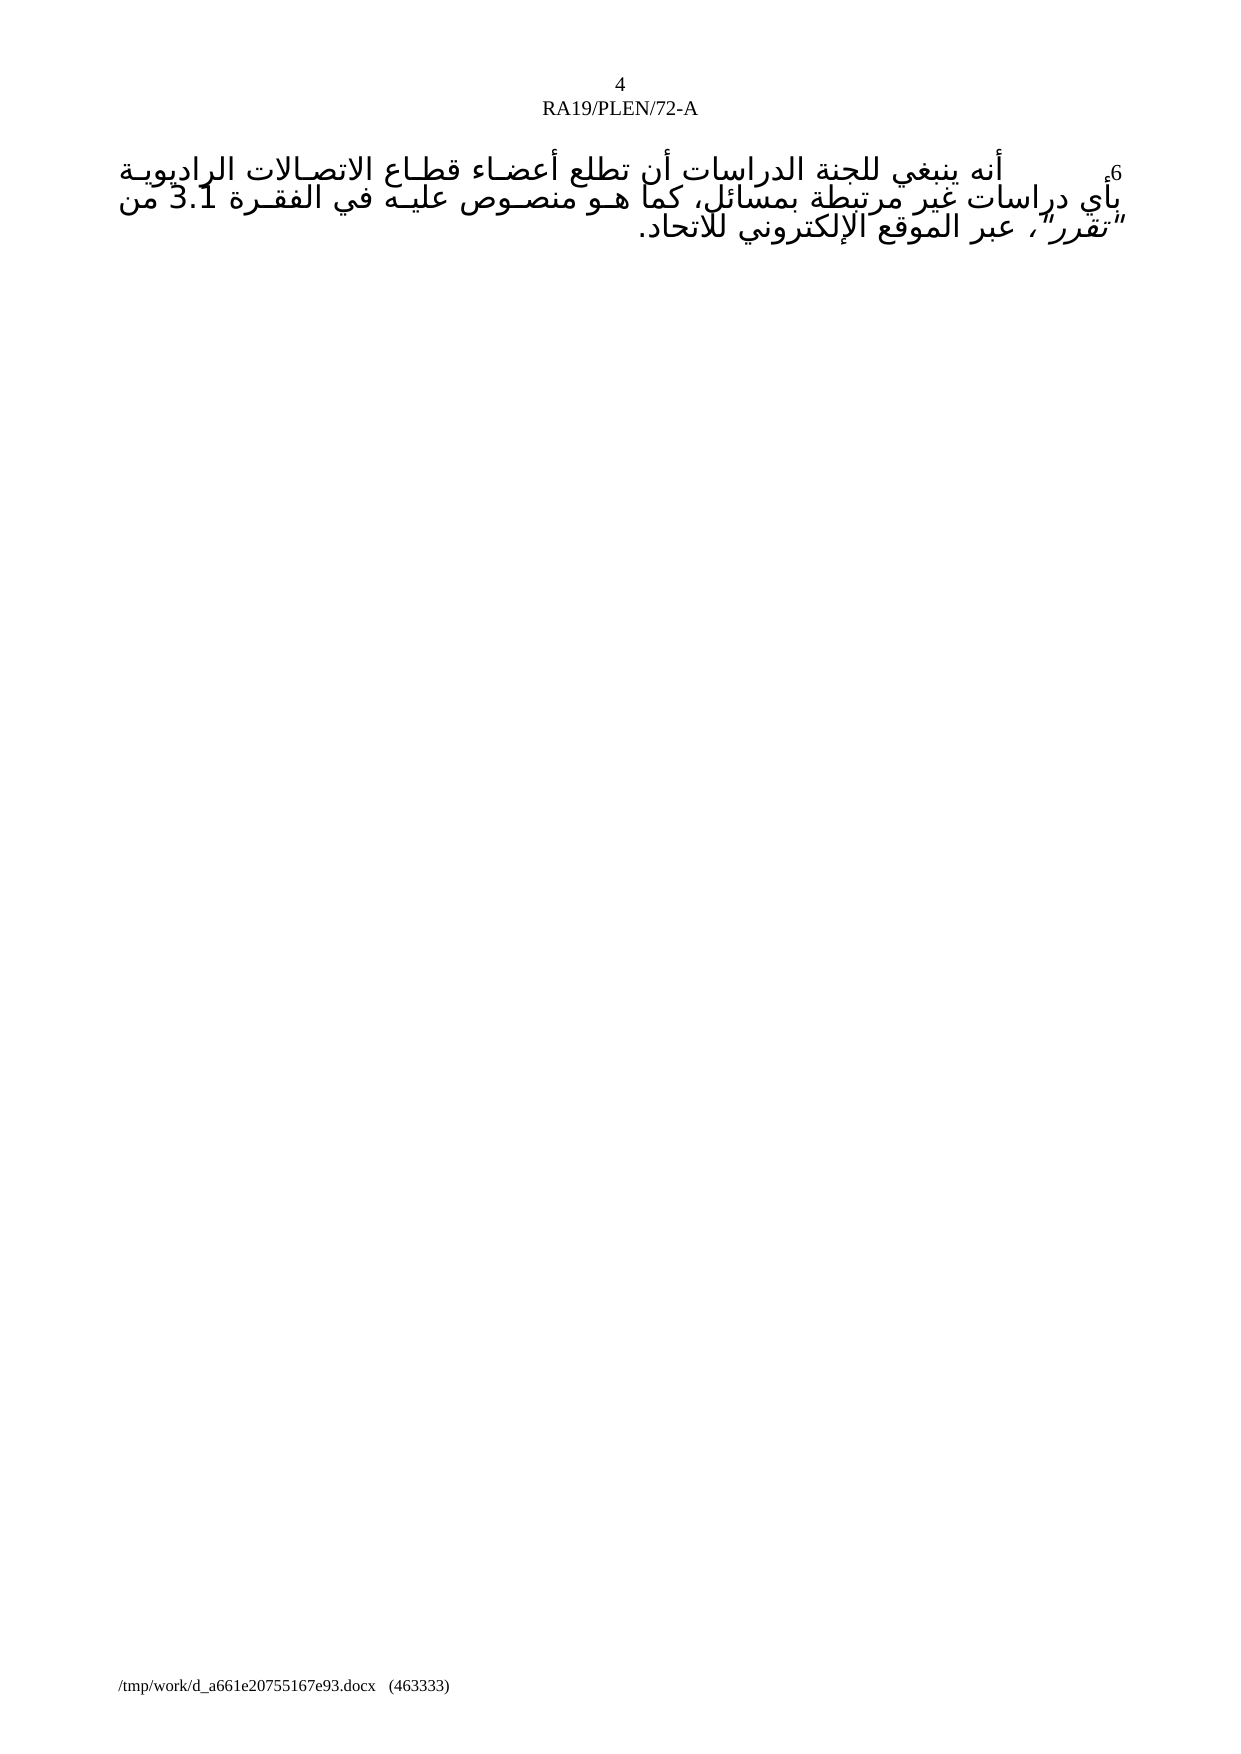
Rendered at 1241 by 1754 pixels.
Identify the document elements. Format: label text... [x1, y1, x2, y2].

text 6 أنه ينبغي للجنة الدراسات أن تطلع أعضاء قطاع الاتصالات الراديوية بأي دراسات غير مرتبطة بمسائل، كما هو منصوص عليه في الفقرة 3.1 من "تقرر"، عبر الموقع الإلكتروني للاتحاد. [118, 157, 1122, 244]
